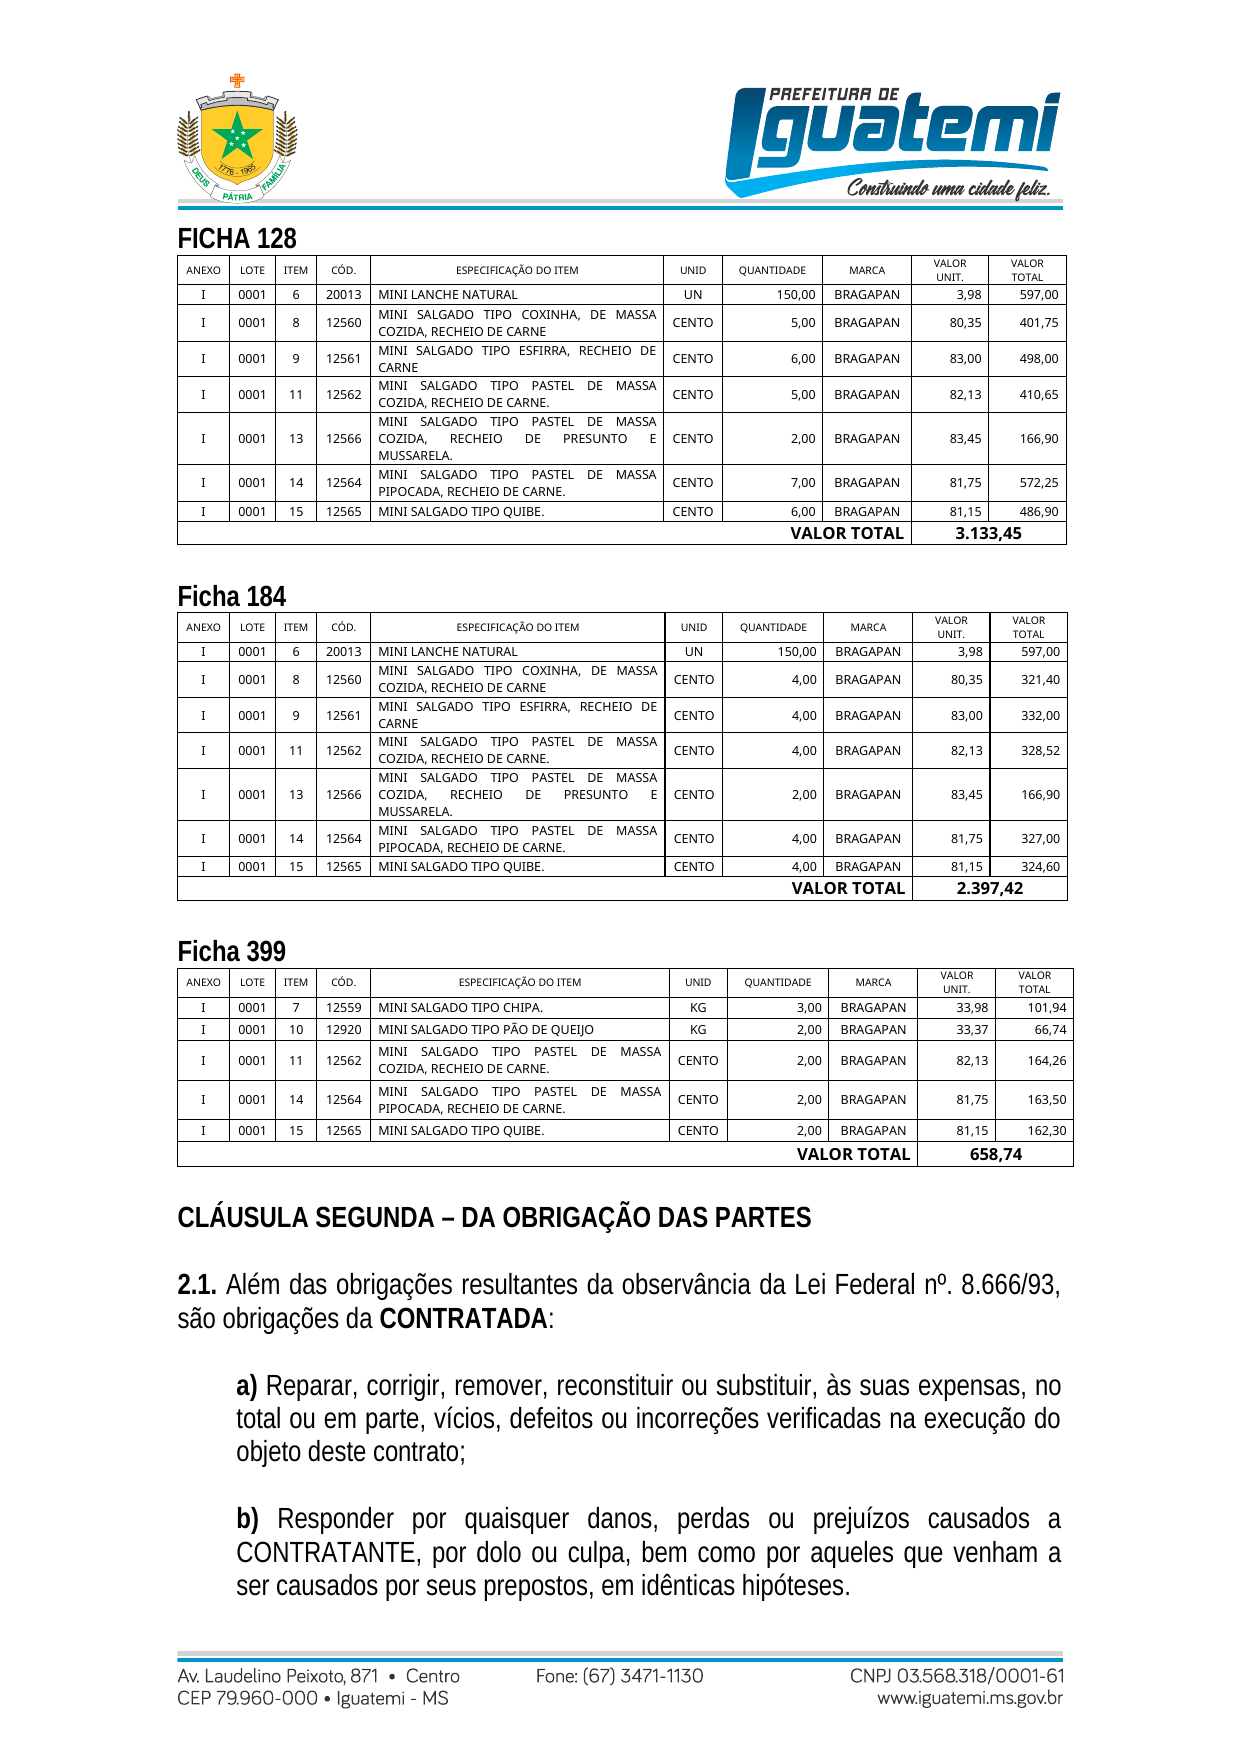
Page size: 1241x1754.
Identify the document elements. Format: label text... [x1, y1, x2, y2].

table_cell 7 [276, 998, 316, 1018]
table_cell 14 [276, 465, 316, 501]
table_cell BRAGAPAN [824, 733, 912, 768]
table_cell I [178, 1019, 229, 1040]
table_cell 572,25 [989, 465, 1066, 501]
table_cell CENTO [664, 465, 722, 501]
table_cell I [178, 857, 229, 876]
table_cell BRAGAPAN [829, 1081, 917, 1119]
table_cell 81,15 [913, 857, 989, 876]
table_cell 162,30 [996, 1120, 1073, 1141]
table_cell I [178, 643, 229, 661]
table_cell 20013 [317, 643, 370, 661]
table_cell 3.133,45 [912, 522, 1066, 544]
table_cell 82,13 [912, 377, 988, 412]
text CLÁUSULA SEGUNDA – DA OBRIGAÇÃO DAS PARTES [177, 1201, 1063, 1234]
table_cell 0001 [230, 1041, 275, 1079]
table_cell I [178, 733, 229, 768]
table_cell 0001 [230, 377, 275, 412]
table_cell 163,50 [996, 1081, 1073, 1119]
table_cell VALOR TOTAL [178, 522, 911, 544]
table_cell 8 [276, 662, 316, 697]
table_cell I [178, 821, 229, 856]
table_cell BRAGAPAN [824, 769, 912, 820]
table_cell I [178, 698, 229, 732]
table_header VALOR UNIT. [918, 969, 995, 997]
table_cell MINI SALGADO TIPO PASTEL DE MASSA COZIDA, RECHEIO DE CARNE. [371, 733, 664, 768]
table_header MARCA [823, 256, 911, 284]
table_header QUANTIDADE [728, 969, 828, 997]
table_cell MINI SALGADO TIPO COXINHA, DE MASSA COZIDA, RECHEIO DE CARNE [371, 662, 664, 697]
table_header ITEM [276, 969, 316, 997]
table_header QUANTIDADE [723, 613, 823, 642]
table_header ITEM [276, 613, 316, 642]
table_cell 33,98 [918, 998, 995, 1018]
table_header UNID [666, 613, 722, 642]
table_cell 12562 [317, 1041, 370, 1079]
table_cell BRAGAPAN [824, 857, 912, 876]
table_cell BRAGAPAN [823, 502, 911, 521]
table_cell 12565 [317, 1120, 370, 1141]
table_cell 2,00 [723, 413, 822, 464]
text a) Reparar, corrigir, remover, reconstituir ou substituir, às suas expensas, no total ou em parte, vícios, defeitos ou incorreções verificadas na execução do objeto deste contrato; [236, 1368, 1063, 1468]
table_cell I [178, 305, 229, 341]
table_cell UN [664, 285, 722, 304]
table_header ESPECIFICAÇÃO DO ITEM [371, 969, 669, 997]
table_cell 12564 [317, 1081, 370, 1119]
text b) Responder por quaisquer danos, perdas ou prejuízos causados a CONTRATANTE, por dolo ou culpa, bem como por aqueles que venham a ser causados por seus prepostos, em idênticas hipóteses. [236, 1501, 1063, 1602]
table_cell VALOR TOTAL [178, 877, 912, 899]
table_header ESPECIFICAÇÃO DO ITEM [371, 613, 664, 642]
table_cell 166,90 [989, 413, 1066, 464]
table_cell 0001 [230, 643, 275, 661]
table_cell MINI SALGADO TIPO PASTEL DE MASSA PIPOCADA, RECHEIO DE CARNE. [371, 821, 664, 856]
table_cell 11 [276, 1041, 316, 1079]
table_cell 6,00 [723, 342, 822, 376]
table_cell 4,00 [723, 857, 823, 876]
table_cell 9 [276, 698, 316, 732]
table_cell 13 [276, 769, 316, 820]
table_header CÓD. [317, 613, 370, 642]
table_cell 83,45 [912, 413, 988, 464]
table_cell KG [670, 1019, 727, 1040]
table_header ANEXO [178, 613, 229, 642]
table_cell MINI SALGADO TIPO ESFIRRA, RECHEIO DE CARNE [371, 342, 663, 376]
table_cell 12559 [317, 998, 370, 1018]
table_cell 0001 [230, 698, 275, 732]
table_cell I [178, 662, 229, 697]
table_cell 81,75 [918, 1081, 995, 1119]
table_cell 12562 [317, 733, 370, 768]
table_cell CENTO [666, 821, 722, 856]
table_cell I [178, 1081, 229, 1119]
table_cell MINI LANCHE NATURAL [371, 285, 663, 304]
table_cell 9 [276, 342, 316, 376]
table_cell 4,00 [723, 698, 823, 732]
table_cell 6 [276, 643, 316, 661]
table_cell 2,00 [723, 769, 823, 820]
table_cell I [178, 377, 229, 412]
table_cell MINI SALGADO TIPO PASTEL DE MASSA COZIDA, RECHEIO DE CARNE. [371, 377, 663, 412]
table_cell CENTO [666, 857, 722, 876]
text Ficha 399 [177, 934, 1063, 967]
table_cell 80,35 [912, 305, 988, 341]
table_cell CENTO [670, 1120, 727, 1141]
table_cell 82,13 [913, 733, 989, 768]
table_header UNID [670, 969, 727, 997]
table_header LOTE [230, 256, 275, 284]
table_cell 81,75 [912, 465, 988, 501]
table_cell BRAGAPAN [823, 285, 911, 304]
table_cell BRAGAPAN [824, 698, 912, 732]
table_cell I [178, 465, 229, 501]
table_header ESPECIFICAÇÃO DO ITEM [371, 256, 663, 284]
table_cell 0001 [230, 285, 275, 304]
table_cell 332,00 [991, 698, 1067, 732]
table_cell 12565 [317, 502, 370, 521]
table_cell 12562 [317, 377, 370, 412]
table_cell 81,15 [918, 1120, 995, 1141]
table_cell 5,00 [723, 305, 822, 341]
table_cell MINI SALGADO TIPO PASTEL DE MASSA PIPOCADA, RECHEIO DE CARNE. [371, 465, 663, 501]
table_cell CENTO [664, 342, 722, 376]
table_cell 15 [276, 1120, 316, 1141]
table_cell MINI SALGADO TIPO PASTEL DE MASSA COZIDA, RECHEIO DE PRESUNTO E MUSSARELA. [371, 413, 663, 464]
table_cell 101,94 [996, 998, 1073, 1018]
table_cell BRAGAPAN [824, 821, 912, 856]
table_header LOTE [230, 969, 275, 997]
table_cell 14 [276, 1081, 316, 1119]
table_cell 4,00 [723, 662, 823, 697]
table_cell 321,40 [991, 662, 1067, 697]
table_cell CENTO [664, 305, 722, 341]
table_cell 6 [276, 285, 316, 304]
table_cell BRAGAPAN [824, 643, 912, 661]
table_cell 12920 [317, 1019, 370, 1040]
table_cell 0001 [230, 821, 275, 856]
table_cell 3,00 [728, 998, 828, 1018]
table_cell 0001 [230, 342, 275, 376]
table_cell 83,45 [913, 769, 989, 820]
table_cell 164,26 [996, 1041, 1073, 1079]
text Ficha 184 [177, 579, 1063, 612]
table_cell 2,00 [728, 1120, 828, 1141]
table_cell MINI SALGADO TIPO CHIPA. [371, 998, 669, 1018]
table_cell I [178, 285, 229, 304]
table_cell 150,00 [723, 643, 823, 661]
table_cell CENTO [666, 662, 722, 697]
table_cell 12564 [317, 465, 370, 501]
table_cell MINI SALGADO TIPO QUIBE. [371, 1120, 669, 1141]
table_cell 4,00 [723, 733, 823, 768]
table_header CÓD. [317, 256, 370, 284]
table_cell 12566 [317, 769, 370, 820]
table_cell 11 [276, 377, 316, 412]
table_cell CENTO [664, 377, 722, 412]
table_cell 0001 [230, 1019, 275, 1040]
table_cell I [178, 769, 229, 820]
table_cell 83,00 [912, 342, 988, 376]
table_cell 82,13 [918, 1041, 995, 1079]
table_cell I [178, 998, 229, 1018]
table_cell 12566 [317, 413, 370, 464]
table_cell 166,90 [991, 769, 1067, 820]
table_cell BRAGAPAN [824, 662, 912, 697]
table_cell BRAGAPAN [829, 998, 917, 1018]
table_cell 33,37 [918, 1019, 995, 1040]
table_cell MINI SALGADO TIPO ESFIRRA, RECHEIO DE CARNE [371, 698, 664, 732]
table_cell 12561 [317, 342, 370, 376]
table_cell MINI SALGADO TIPO PASTEL DE MASSA COZIDA, RECHEIO DE CARNE. [371, 1041, 669, 1079]
table_cell 15 [276, 502, 316, 521]
table_cell 6,00 [723, 502, 822, 521]
table_cell 401,75 [989, 305, 1066, 341]
table_cell BRAGAPAN [829, 1041, 917, 1079]
table_cell 0001 [230, 769, 275, 820]
table_cell 0001 [230, 1120, 275, 1141]
table_cell CENTO [666, 698, 722, 732]
table_cell 81,75 [913, 821, 989, 856]
table_cell CENTO [670, 1081, 727, 1119]
table_header ANEXO [178, 969, 229, 997]
table_cell 12564 [317, 821, 370, 856]
table_cell MINI SALGADO TIPO QUIBE. [371, 857, 664, 876]
table_cell 2,00 [728, 1041, 828, 1079]
table_cell MINI SALGADO TIPO PASTEL DE MASSA COZIDA, RECHEIO DE PRESUNTO E MUSSARELA. [371, 769, 664, 820]
table_header UNID [664, 256, 722, 284]
table_header CÓD. [317, 969, 370, 997]
table_cell 12560 [317, 662, 370, 697]
table_cell 83,00 [913, 698, 989, 732]
table_cell MINI SALGADO TIPO QUIBE. [371, 502, 663, 521]
table_cell I [178, 1041, 229, 1079]
table_cell 327,00 [991, 821, 1067, 856]
table_cell MINI SALGADO TIPO PÃO DE QUEIJO [371, 1019, 669, 1040]
table_cell 20013 [317, 285, 370, 304]
table_cell MINI LANCHE NATURAL [371, 643, 664, 661]
table_cell 3,98 [912, 285, 988, 304]
table_header ITEM [276, 256, 316, 284]
table_cell 13 [276, 413, 316, 464]
table_cell BRAGAPAN [823, 305, 911, 341]
table_cell 2,00 [728, 1081, 828, 1119]
table_cell 150,00 [723, 285, 822, 304]
table_cell 12565 [317, 857, 370, 876]
table_header VALOR UNIT. [913, 613, 989, 642]
table_cell 597,00 [991, 643, 1067, 661]
table_cell 0001 [230, 857, 275, 876]
table_header VALOR TOTAL [989, 256, 1066, 284]
table_cell UN [666, 643, 722, 661]
table_cell 3,98 [913, 643, 989, 661]
table_cell BRAGAPAN [823, 465, 911, 501]
table_cell 0001 [230, 662, 275, 697]
table_header VALOR TOTAL [991, 613, 1067, 642]
table_cell CENTO [666, 733, 722, 768]
table_cell 2,00 [728, 1019, 828, 1040]
table_cell 66,74 [996, 1019, 1073, 1040]
table_cell BRAGAPAN [823, 413, 911, 464]
table_header LOTE [230, 613, 275, 642]
table_cell 0001 [230, 465, 275, 501]
table_header QUANTIDADE [723, 256, 822, 284]
table_cell I [178, 342, 229, 376]
table_cell KG [670, 998, 727, 1018]
table_cell 8 [276, 305, 316, 341]
text FICHA 128 [177, 222, 1063, 255]
table_cell 12561 [317, 698, 370, 732]
text 2.1. Além das obrigações resultantes da observância da Lei Federal nº. 8.666/93, são obrigações da CONTRATADA: [177, 1267, 1063, 1334]
table_cell 0001 [230, 502, 275, 521]
table_cell 10 [276, 1019, 316, 1040]
table_cell BRAGAPAN [823, 377, 911, 412]
table_cell 0001 [230, 733, 275, 768]
table_cell 410,65 [989, 377, 1066, 412]
table_cell 7,00 [723, 465, 822, 501]
table_cell CENTO [666, 769, 722, 820]
table_cell BRAGAPAN [823, 342, 911, 376]
table_cell 658,74 [918, 1142, 1073, 1166]
table_cell I [178, 413, 229, 464]
table_header MARCA [824, 613, 912, 642]
table_cell 0001 [230, 1081, 275, 1119]
table_cell CENTO [664, 502, 722, 521]
table_cell 498,00 [989, 342, 1066, 376]
table_header VALOR UNIT. [912, 256, 988, 284]
table_header MARCA [829, 969, 917, 997]
table_cell I [178, 1120, 229, 1141]
table_cell 2.397,42 [913, 877, 1067, 899]
table_cell BRAGAPAN [829, 1120, 917, 1141]
table_cell CENTO [664, 413, 722, 464]
table_cell I [178, 502, 229, 521]
table_header VALOR TOTAL [996, 969, 1073, 997]
table_cell MINI SALGADO TIPO PASTEL DE MASSA PIPOCADA, RECHEIO DE CARNE. [371, 1081, 669, 1119]
table_cell BRAGAPAN [829, 1019, 917, 1040]
table_cell 80,35 [913, 662, 989, 697]
table_cell 12560 [317, 305, 370, 341]
table_cell VALOR TOTAL [178, 1142, 917, 1166]
table_cell 14 [276, 821, 316, 856]
table_cell 0001 [230, 413, 275, 464]
table_cell 324,60 [991, 857, 1067, 876]
table_cell 4,00 [723, 821, 823, 856]
table_header ANEXO [178, 256, 229, 284]
table_cell MINI SALGADO TIPO COXINHA, DE MASSA COZIDA, RECHEIO DE CARNE [371, 305, 663, 341]
table_cell 11 [276, 733, 316, 768]
table_cell 597,00 [989, 285, 1066, 304]
table_cell 5,00 [723, 377, 822, 412]
table_cell CENTO [670, 1041, 727, 1079]
table_cell 15 [276, 857, 316, 876]
table_cell 486,90 [989, 502, 1066, 521]
table_cell 81,15 [912, 502, 988, 521]
table_cell 0001 [230, 305, 275, 341]
table_cell 328,52 [991, 733, 1067, 768]
table_cell 0001 [230, 998, 275, 1018]
